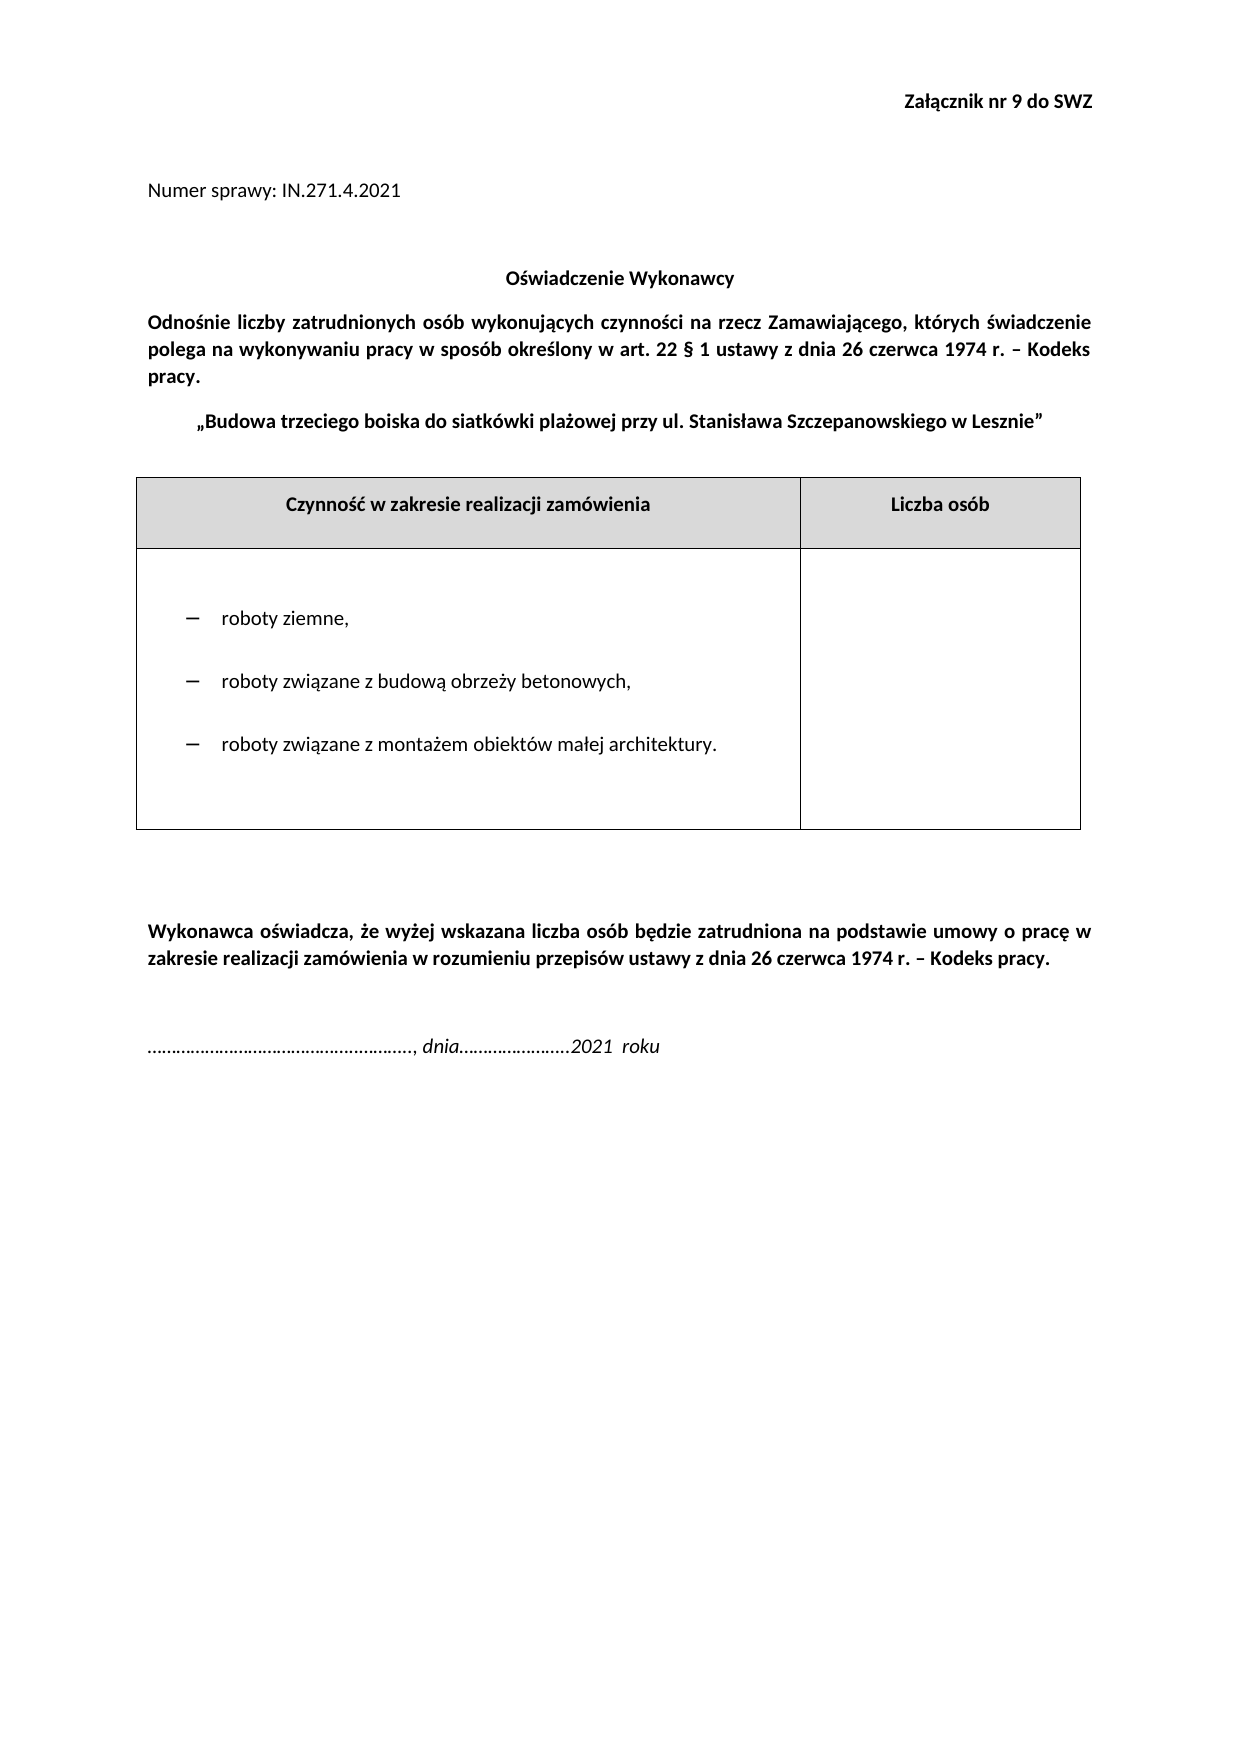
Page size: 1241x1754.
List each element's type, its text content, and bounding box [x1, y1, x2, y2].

text Odnośnie liczby zatrudnionych osób wykonujących czynności na rzecz Zamawiającego, których świadczenie polega na wykonywaniu pracy w sposób określony w art. 22 § 1 ustawy z dnia 26 czerwca 1974 r. – Kodeks pracy. [148, 309, 1093, 389]
text Załącznik nr 9 do SWZ [148, 89, 1093, 114]
text „Budowa trzeciego boiska do siatkówki plażowej przy ul. Stanisława Szczepanowskiego w Lesznie” [148, 408, 1093, 433]
table_header Liczba osób [801, 478, 1080, 548]
text Numer sprawy: IN.271.4.2021 [148, 177, 1093, 202]
text Oświadczenie Wykonawcy [148, 265, 1093, 290]
table_cell roboty ziemne, roboty związane z budową obrzeży betonowych, roboty związane z montażem obiektów małej architektury. [137, 549, 800, 829]
table_cell [801, 549, 1080, 829]
text ……………………………………..……….., dnia…………………..2021 roku [148, 1033, 1093, 1059]
text Wykonawca oświadcza, że wyżej wskazana liczba osób będzie zatrudniona na podstawie umowy o pracę w zakresie realizacji zamówienia w rozumieniu przepisów ustawy z dnia 26 czerwca 1974 r. – Kodeks pracy. [148, 918, 1093, 971]
table_header Czynność w zakresie realizacji zamówienia [137, 478, 800, 548]
